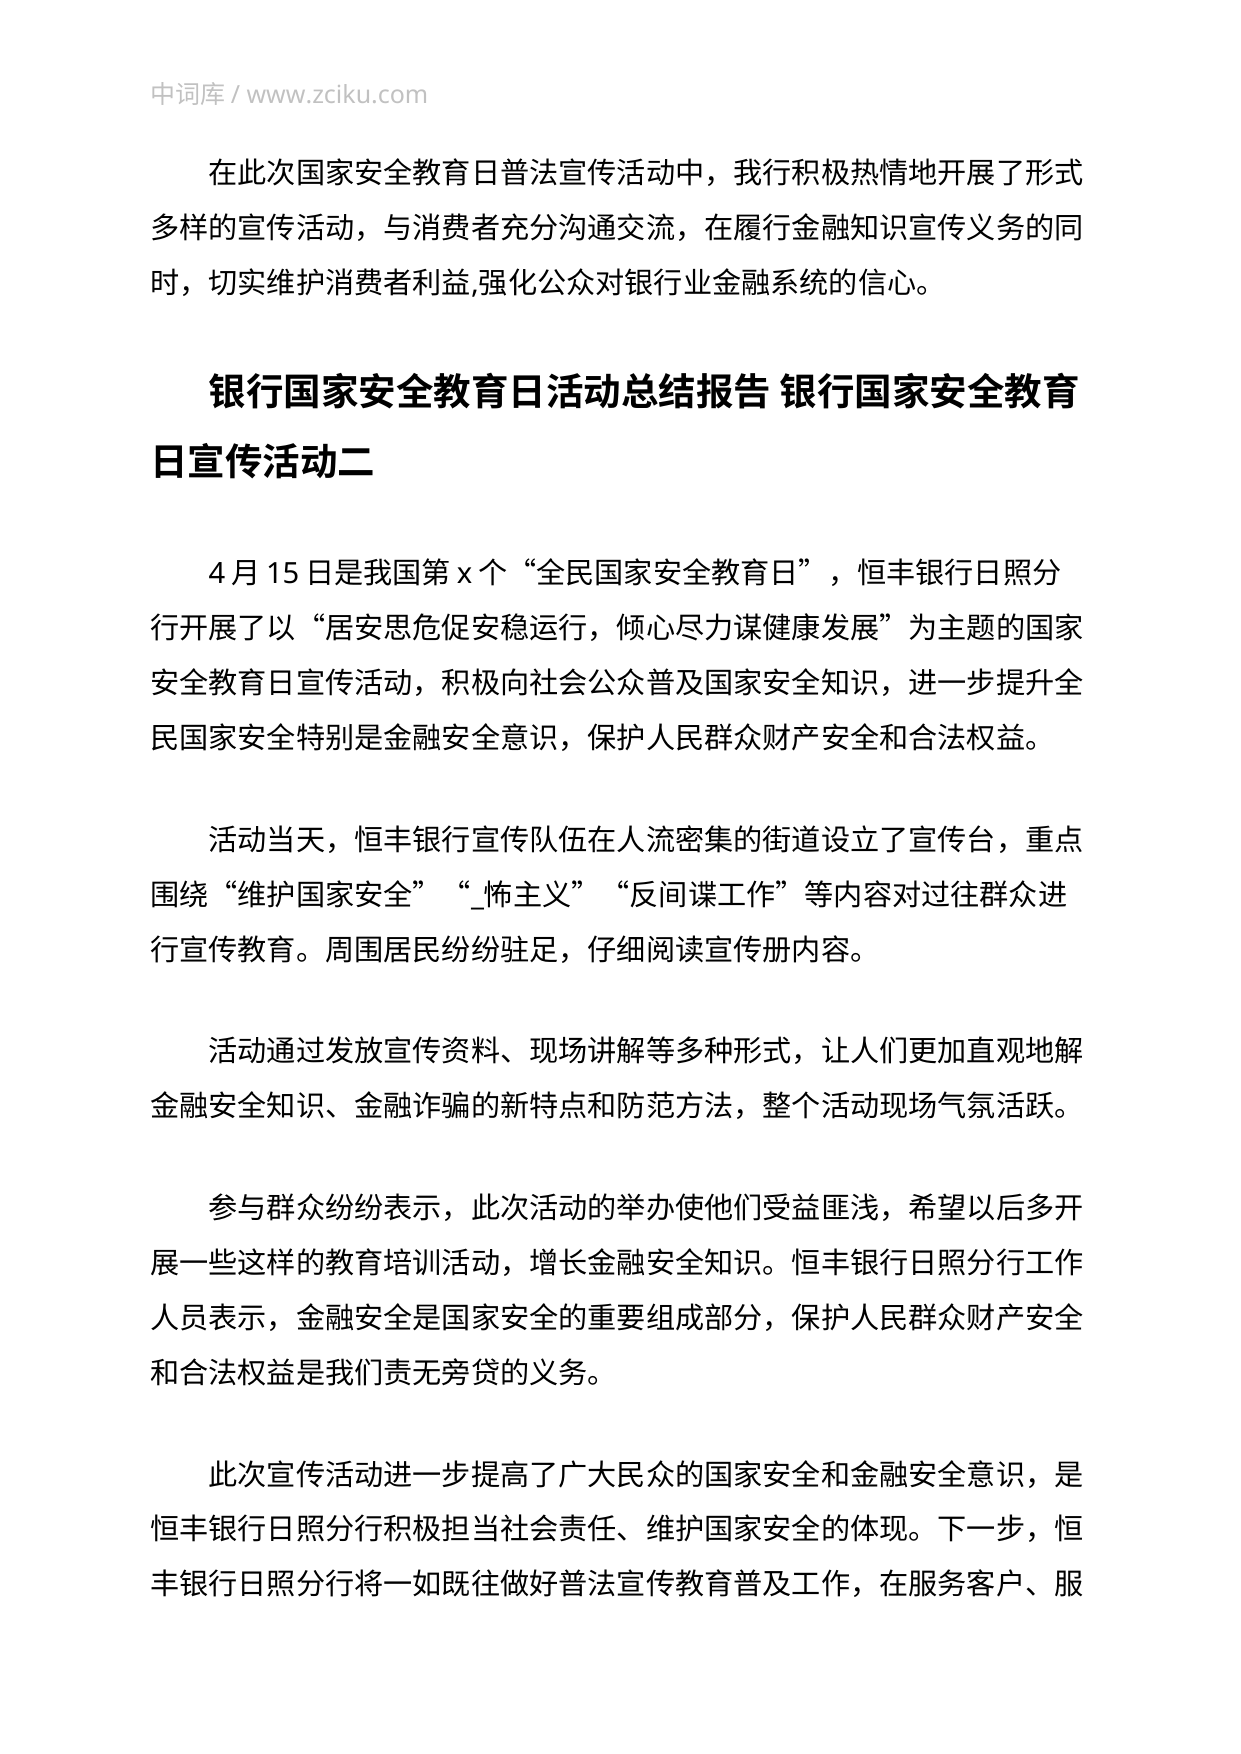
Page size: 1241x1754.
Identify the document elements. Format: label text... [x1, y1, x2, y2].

text 参与群众纷纷表示，此次活动的举办使他们受益匪浅，希望以后多开展一些这样的教育培训活动，增长金融安全知识。恒丰银行日照分行工作人员表示，金融安全是国家安全的重要组成部分，保护人民群众财产安全和合法权益是我们责无旁贷的义务。 [150, 1184, 1090, 1392]
text 4月15日是我国第x个“全民国家安全教育日”，恒丰银行日照分行开展了以“居安思危促安稳运行，倾心尽力谋健康发展”为主题的国家安全教育日宣传活动，积极向社会公众普及国家安全知识，进一步提升全民国家安全特别是金融安全意识，保护人民群众财产安全和合法权益。 [150, 550, 1090, 757]
text 活动通过发放宣传资料、现场讲解等多种形式，让人们更加直观地解金融安全知识、金融诈骗的新特点和防范方法，整个活动现场气氛活跃。 [150, 1028, 1090, 1125]
text 在此次国家安全教育日普法宣传活动中，我行积极热情地开展了形式多样的宣传活动，与消费者充分沟通交流，在履行金融知识宣传义务的同时，切实维护消费者利益,强化公众对银行业金融系统的信心。 [150, 150, 1090, 302]
text 银行国家安全教育日活动总结报告 银行国家安全教育日宣传活动二 [150, 362, 1090, 487]
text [150, 1451, 1090, 1603]
text 活动当天，恒丰银行宣传队伍在人流密集的街道设立了宣传台，重点围绕“维护国家安全”“_怖主义”“反间谍工作”等内容对过往群众进行宣传教育。周围居民纷纷驻足，仔细阅读宣传册内容。 [150, 816, 1090, 968]
